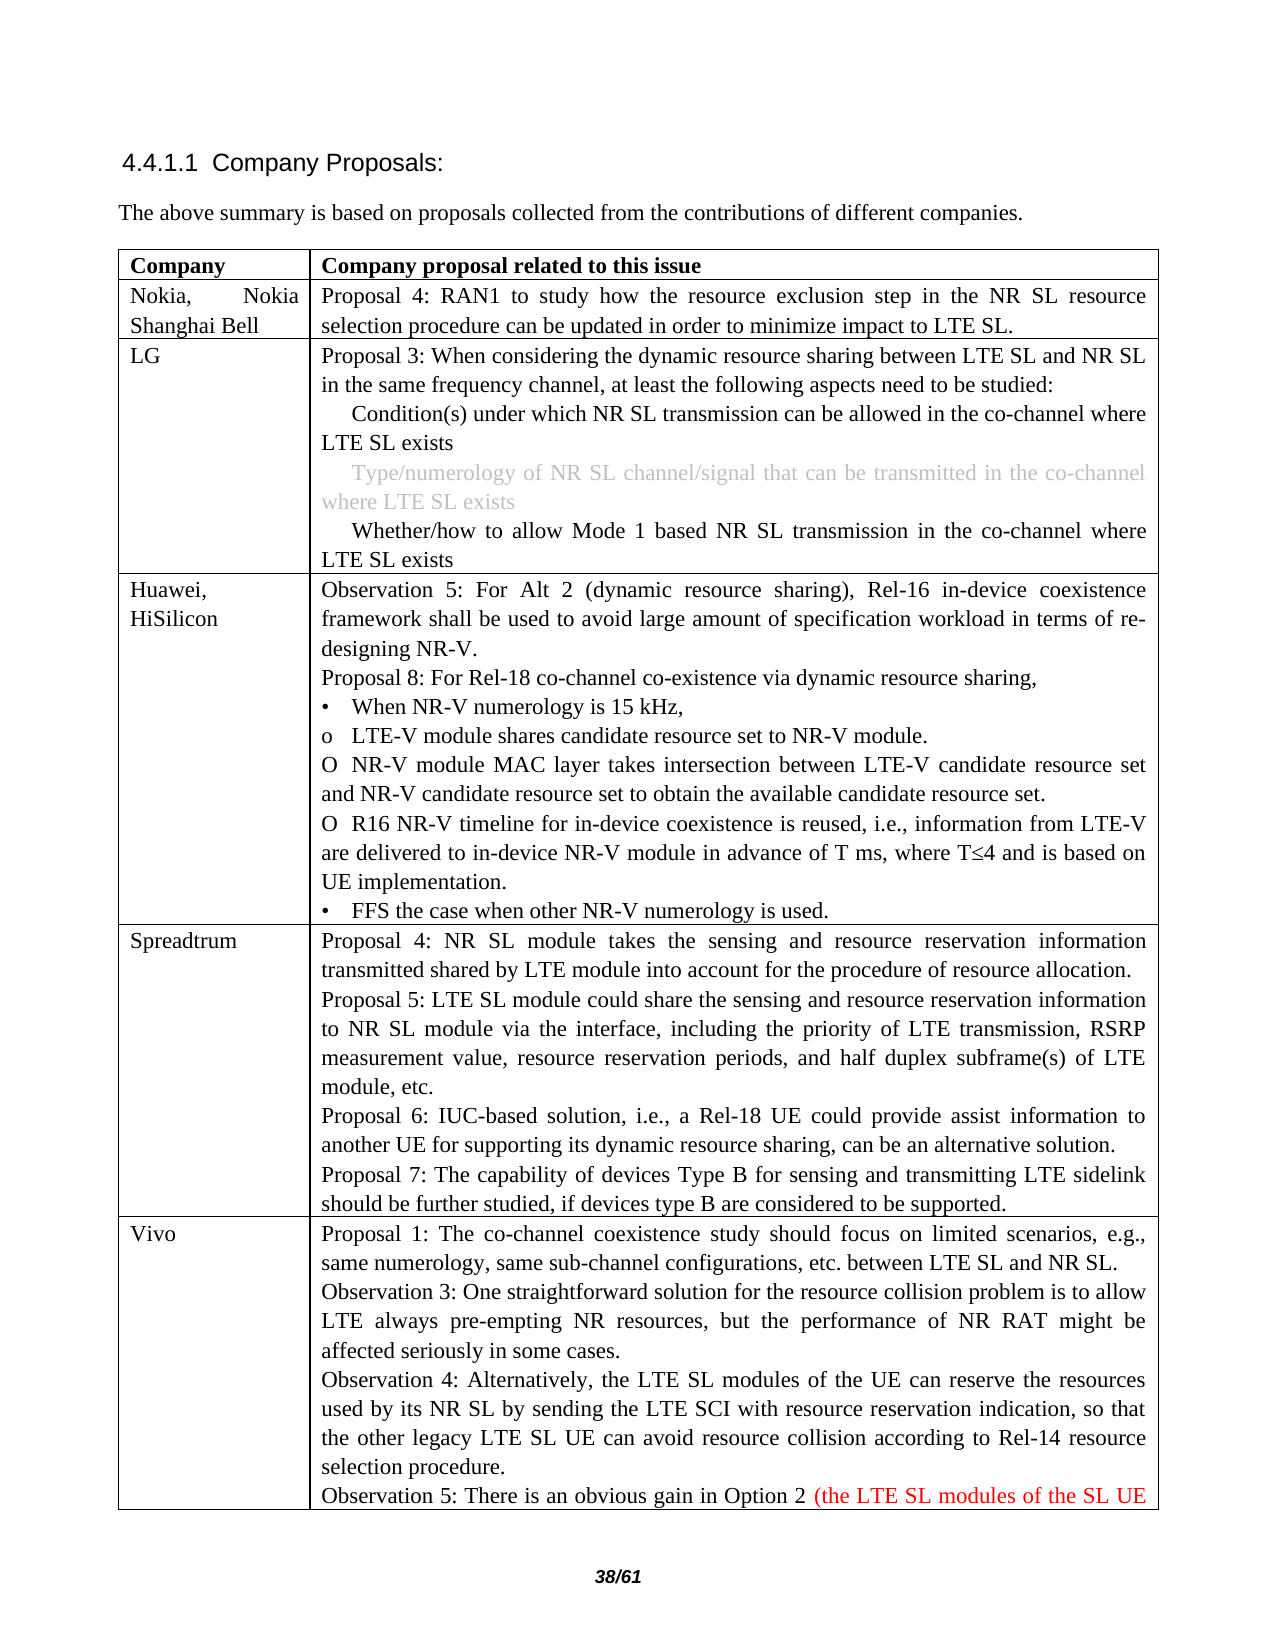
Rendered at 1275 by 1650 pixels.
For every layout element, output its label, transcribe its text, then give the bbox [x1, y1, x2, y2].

subtitle Company Proposals: [122, 148, 1157, 176]
table_cell Huawei, HiSilicon [119, 574, 309, 923]
table_cell Observation 5: For Alt 2 (dynamic resource sharing), Rel-16 in-device coexistence framework shall be used to avoid large amount of specification workload in terms of re-designing NR-V. Proposal 8: For Rel-18 co-channel co-existence via dynamic resource sharing, • When NR-V numerology is 15 kHz, o LTE-V module shares candidate resource set to NR-V module. O NR-V module MAC layer takes intersection between LTE-V candidate resource set and NR-V candidate resource set to obtain the available candidate resource set. O R16 NR-V timeline for in-device coexistence is reused, i.e., information from LTE-V are delivered to in-device NR-V module in advance of T ms, where T≤4 and is based on UE implementation. • FFS the case when other NR-V numerology is used. [311, 574, 1158, 923]
table_cell Spreadtrum [119, 925, 309, 1216]
table_header Company [119, 250, 309, 279]
table_cell LG [119, 339, 309, 572]
text The above summary is based on proposals collected from the contributions of different companies. [118, 199, 1157, 226]
table_cell Proposal 4: RAN1 to study how the resource exclusion step in the NR SL resource selection procedure can be updated in order to minimize impact to LTE SL. [311, 280, 1158, 338]
table_cell Proposal 4: NR SL module takes the sensing and resource reservation information transmitted shared by LTE module into account for the procedure of resource allocation. Proposal 5: LTE SL module could share the sensing and resource reservation information to NR SL module via the interface, including the priority of LTE transmission, RSRP measurement value, resource reservation periods, and half duplex subframe(s) of LTE module, etc. Proposal 6: IUC-based solution, i.e., a Rel-18 UE could provide assist information to another UE for supporting its dynamic resource sharing, can be an alternative solution. Proposal 7: The capability of devices Type B for sensing and transmitting LTE sidelink should be further studied, if devices type B are considered to be supported. [311, 925, 1158, 1216]
table_header Company proposal related to this issue [311, 250, 1158, 279]
table_cell Proposal 3: When considering the dynamic resource sharing between LTE SL and NR SL in the same frequency channel, at least the following aspects need to be studied:  Condition(s) under which NR SL transmission can be allowed in the co-channel where LTE SL exists  Type/numerology of NR SL channel/signal that can be transmitted in the co-channel where LTE SL exists  Whether/how to allow Mode 1 based NR SL transmission in the co-channel where LTE SL exists [311, 339, 1158, 572]
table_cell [311, 1217, 1158, 1509]
table_cell Nokia, Nokia Shanghai Bell [119, 280, 309, 338]
table_cell Vivo [119, 1217, 309, 1509]
